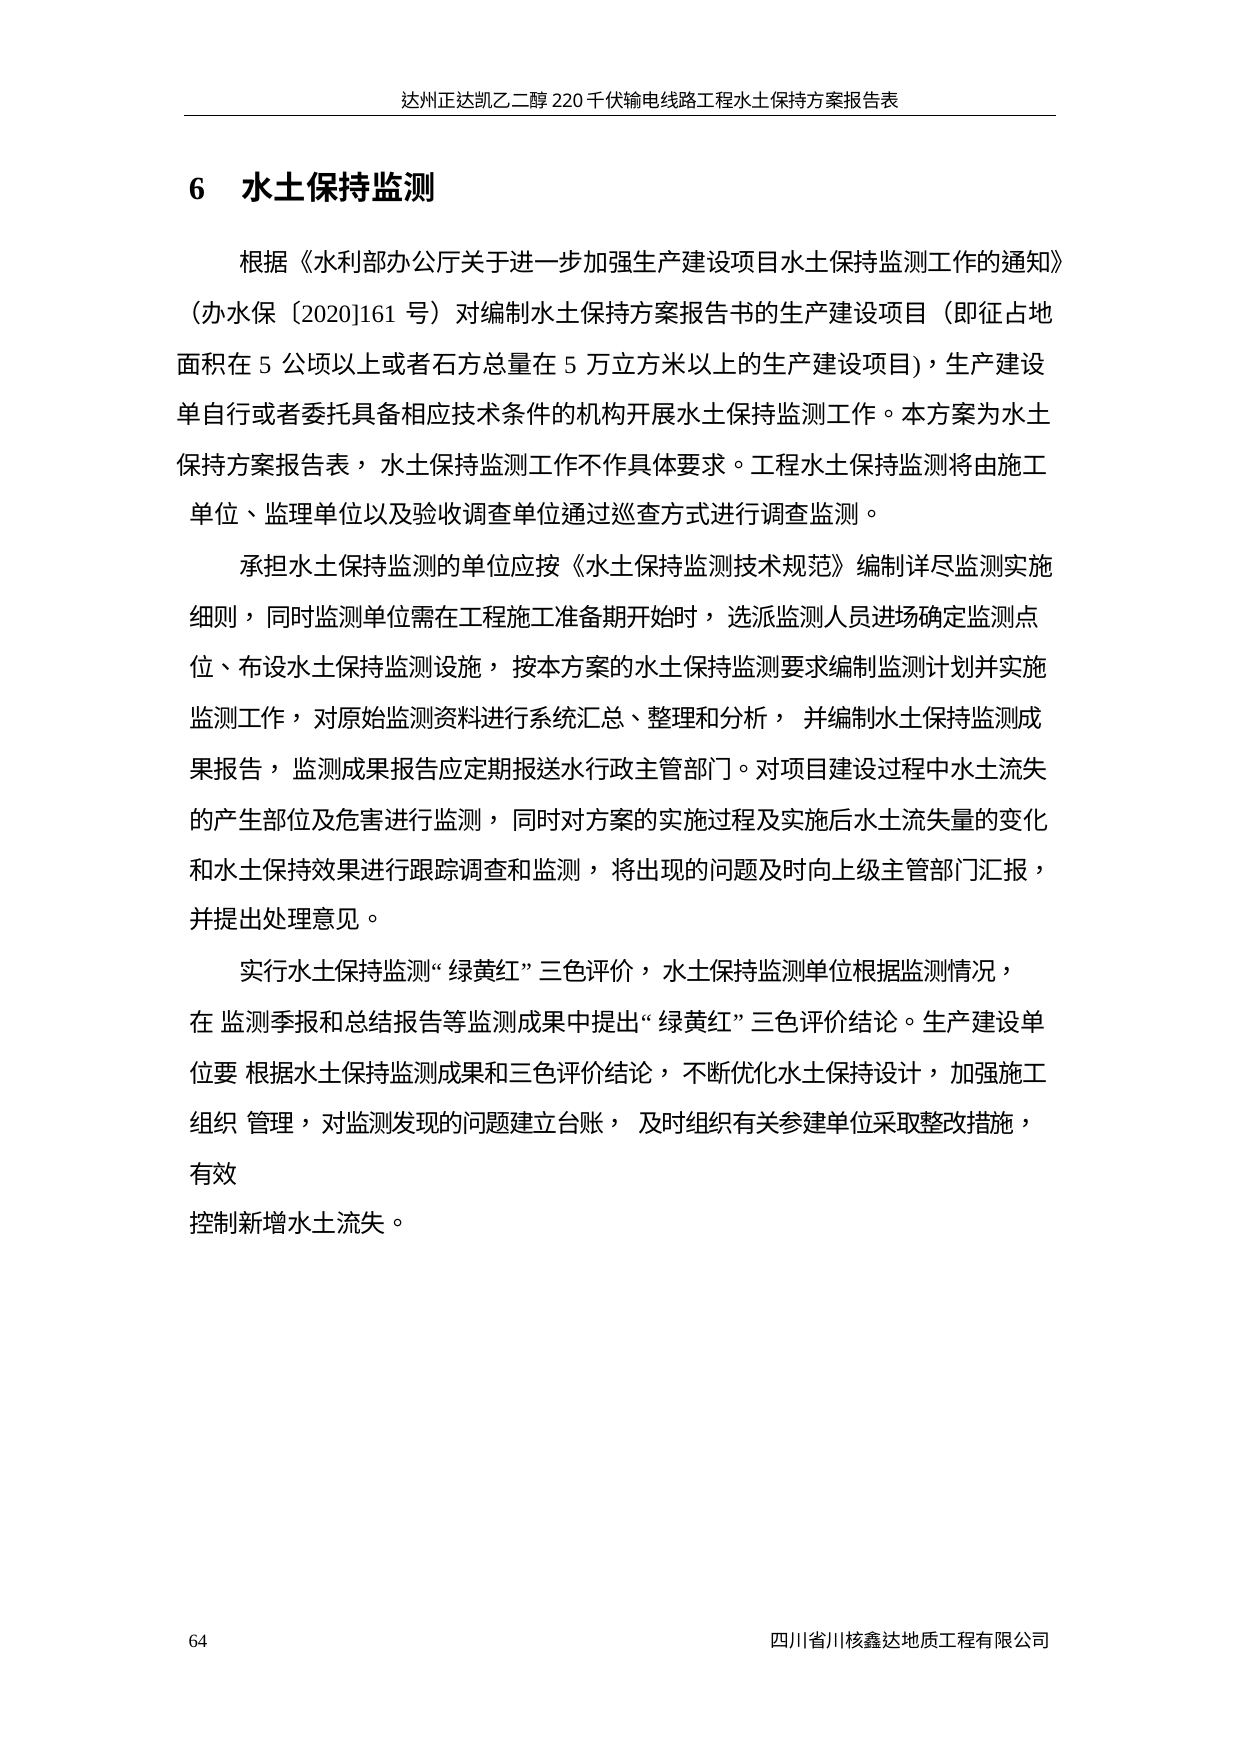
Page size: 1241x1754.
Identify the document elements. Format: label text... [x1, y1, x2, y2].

text 实行水土保持监测“ 绿黄红” 三色评价， 水土保持监测单位根据监测情况， 在 监测季报和总结报告等监测成果中提出“ 绿黄红” 三色评价结论。生产建设单位要 根据水土保持监测成果和三色评价结论， 不断优化水土保持设计， 加强施工组织 管理， 对监测发现的问题建立台账， 及时组织有关参建单位采取整改措施， 有效 [189, 954, 1053, 1191]
text 并提出处理意见。 [189, 904, 1077, 934]
text 根据《水利部办公厅关于进一步加强生产建设项目水土保持监测工作的通知》 （办水保〔2020]161 号）对编制水土保持方案报告书的生产建设项目（即征占地 面积在 5 公顷以上或者石方总量在 5 万立方米以上的生产建设项目)，生产建设 单自行或者委托具备相应技术条件的机构开展水土保持监测工作。本方案为水土 保持方案报告表， 水土保持监测工作不作具体要求。工程水土保持监测将由施工 [177, 245, 1077, 482]
text 6 水土保持监测 [189, 167, 1077, 208]
text 单位、监理单位以及验收调查单位通过巡查方式进行调查监测。 [189, 499, 1077, 529]
text 控制新增水土流失。 [189, 1207, 1077, 1238]
text 承担水土保持监测的单位应按《水土保持监测技术规范》编制详尽监测实施 细则， 同时监测单位需在工程施工准备期开始时， 选派监测人员进场确定监测点 位、布设水土保持监测设施， 按本方案的水土保持监测要求编制监测计划并实施 监测工作， 对原始监测资料进行系统汇总、整理和分析， 并编制水土保持监测成 果报告， 监测成果报告应定期报送水行政主管部门。对项目建设过程中水土流失 的产生部位及危害进行监测， 同时对方案的实施过程及实施后水土流失量的变化 和水土保持效果进行跟踪调查和监测， 将出现的问题及时向上级主管部门汇报， [189, 549, 1059, 887]
